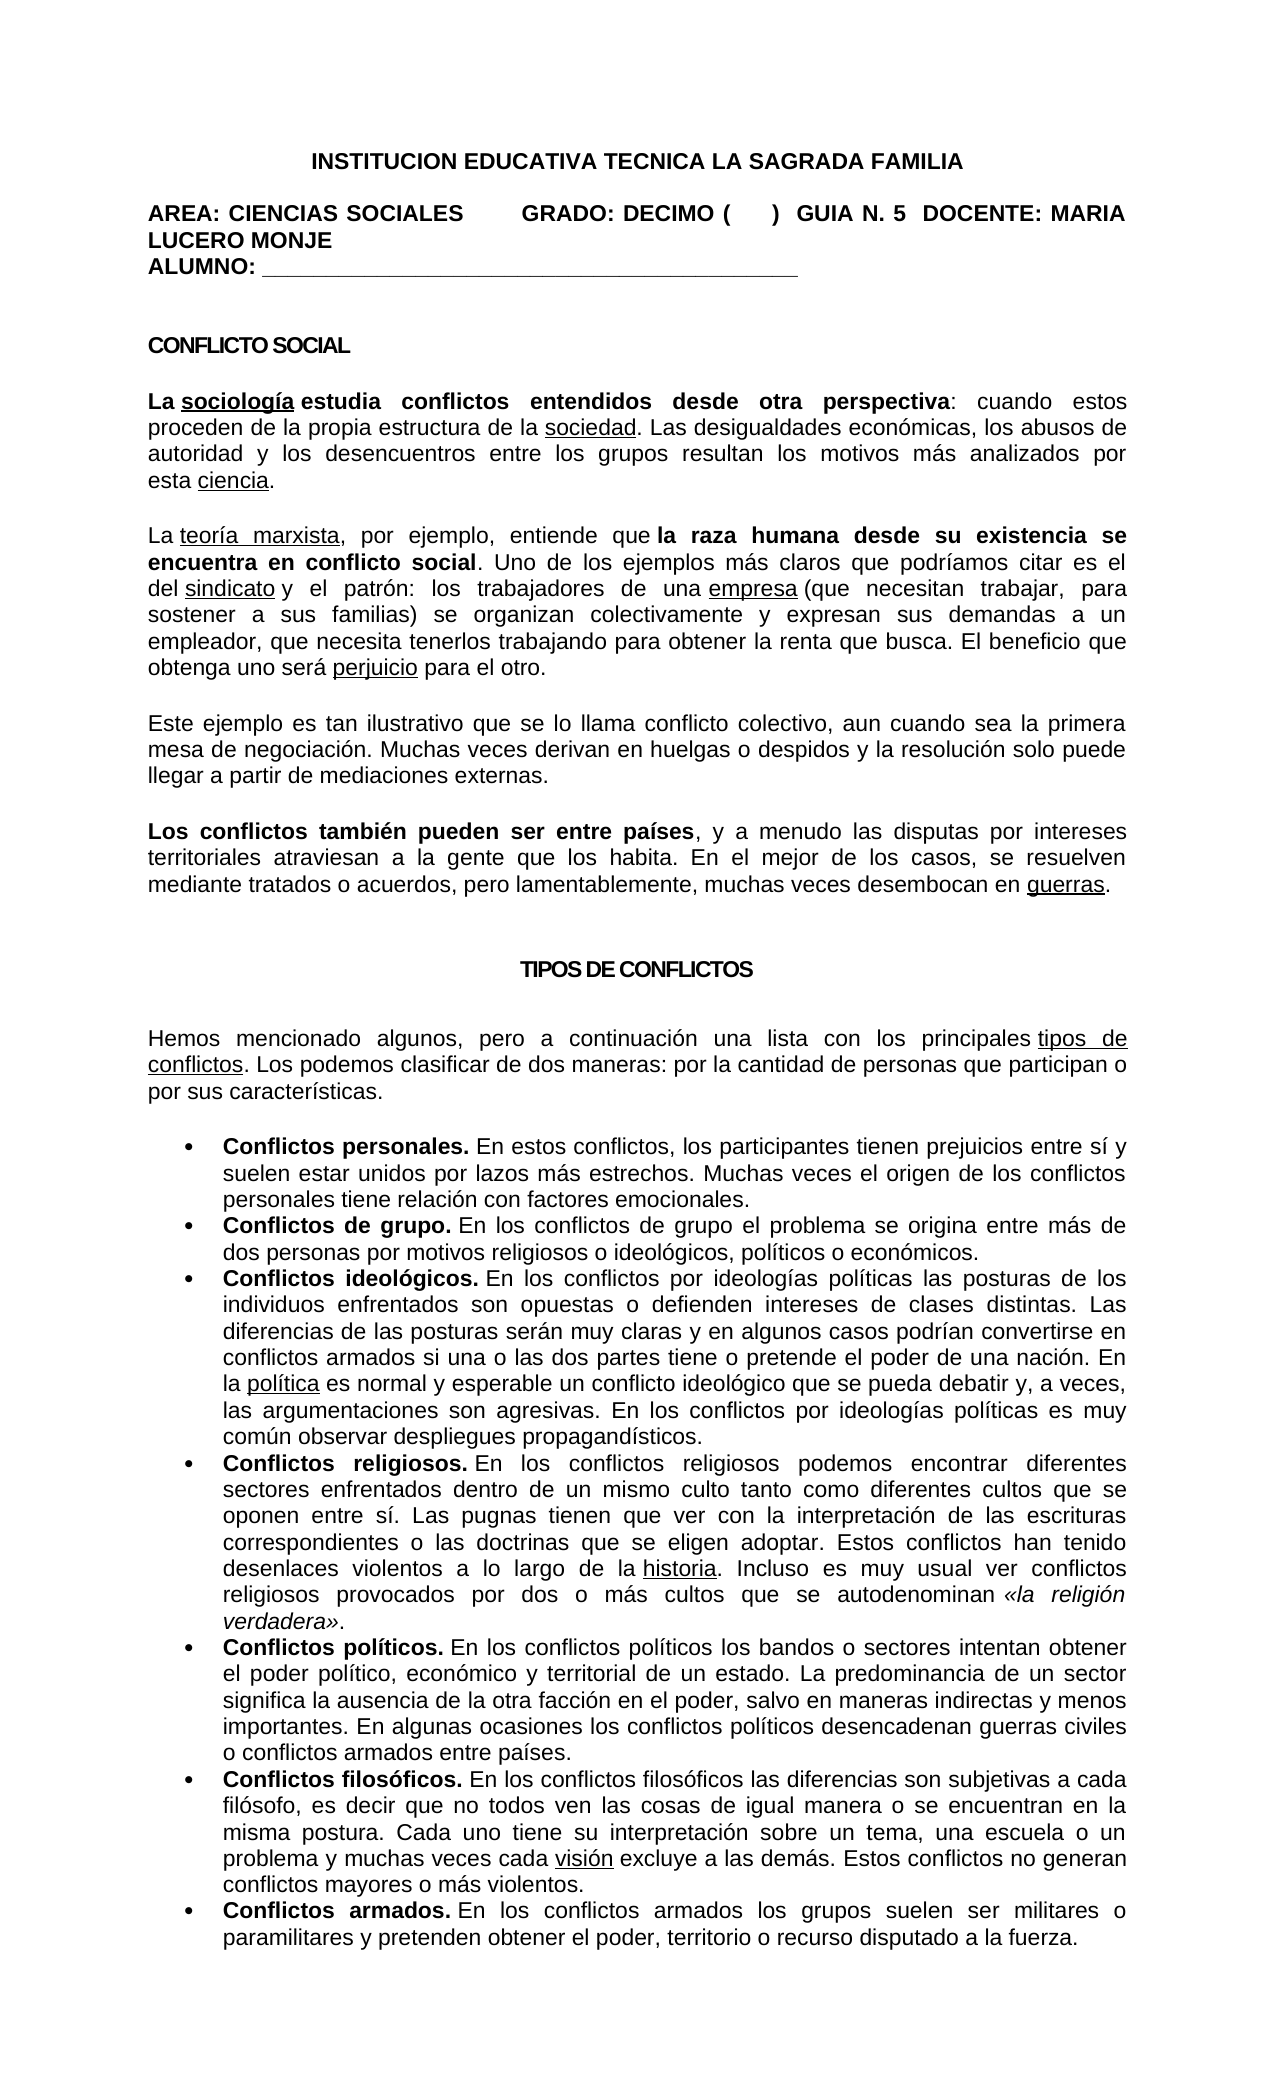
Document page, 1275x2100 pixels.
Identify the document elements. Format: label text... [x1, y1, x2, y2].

text La teoría marxista, por ejemplo, entiende que la raza humana desde su existencia se encuentra en conflicto social. Uno de los ejemplos más claros que podríamos citar es el del sindicato y el patrón: los trabajadores de una empresa (que necesitan trabajar, para sostener a sus familias) se organizan colectivamente y expresan sus demandas a un empleador, que necesita tenerlos trabajando para obtener la renta que busca. El beneficio que obtenga uno será perjuicio para el otro. [148, 522, 1127, 680]
list Conflictos de grupo. En los conflictos de grupo el problema se origina entre más de dos personas por motivos religiosos o ideológicos, políticos o económicos. [185, 1212, 1127, 1265]
text Los conflictos también pueden ser entre países, y a menudo las disputas por intereses territoriales atraviesan a la gente que los habita. En el mejor de los casos, se resuelven mediante tratados o acuerdos, pero lamentablemente, muchas veces desembocan en guerras. [148, 818, 1127, 897]
list Conflictos ideológicos. En los conflictos por ideologías políticas las posturas de los individuos enfrentados son opuestas o defienden intereses de clases distintas. Las diferencias de las posturas serán muy claras y en algunos casos podrían convertirse en conflictos armados si una o las dos partes tiene o pretende el poder de una nación. En la política es normal y esperable un conflicto ideológico que se pueda debatir y, a veces, las argumentaciones son agresivas. En los conflictos por ideologías políticas es muy común observar despliegues propagandísticos. [185, 1265, 1127, 1449]
text CONFLICTO SOCIAL [148, 332, 1127, 358]
text Este ejemplo es tan ilustrativo que se lo llama conflicto colectivo, aun cuando sea la primera mesa de negociación. Muchas veces derivan en huelgas o despidos y la resolución solo puede llegar a partir de mediaciones externas. [148, 709, 1127, 789]
text La sociología estudia conflictos entendidos desde otra perspectiva: cuando estos proceden de la propia estructura de la sociedad. Las desigualdades económicas, los abusos de autoridad y los desencuentros entre los grupos resultan los motivos más analizados por esta ciencia. [148, 388, 1127, 493]
text INSTITUCION EDUCATIVA TECNICA LA SAGRADA FAMILIA [148, 148, 1127, 174]
list Conflictos religiosos. En los conflictos religiosos podemos encontrar diferentes sectores enfrentados dentro de un mismo culto tanto como diferentes cultos que se oponen entre sí. Las pugnas tienen que ver con la interpretación de las escrituras correspondientes o las doctrinas que se eligen adoptar. Estos conflictos han tenido desenlaces violentos a lo largo de la historia. Incluso es muy usual ver conflictos religiosos provocados por dos o más cultos que se autodenominan «la religión verdadera». [185, 1449, 1127, 1634]
list Conflictos filosóficos. En los conflictos filosóficos las diferencias son subjetivas a cada filósofo, es decir que no todos ven las cosas de igual manera o se encuentran en la misma postura. Cada uno tiene su interpretación sobre un tema, una escuela o un problema y muchas veces cada visión excluye a las demás. Estos conflictos no generan conflictos mayores o más violentos. [185, 1766, 1127, 1897]
text AREA: CIENCIAS SOCIALES GRADO: DECIMO ( ) GUIA N. 5 DOCENTE: MARIA LUCERO MONJE [148, 200, 1127, 253]
list Conflictos políticos. En los conflictos políticos los bandos o sectores intentan obtener el poder político, económico y territorial de un estado. La predominancia de un sector significa la ausencia de la otra facción en el poder, salvo en maneras indirectas y menos importantes. En algunas ocasiones los conflictos políticos desencadenan guerras civiles o conflictos armados entre países. [185, 1634, 1127, 1766]
list Conflictos personales. En estos conflictos, los participantes tienen prejuicios entre sí y suelen estar unidos por lazos más estrechos. Muchas veces el origen de los conflictos personales tiene relación con factores emocionales. [185, 1133, 1127, 1212]
text TIPOS DE CONFLICTOS [148, 930, 1127, 983]
list Conflictos armados. En los conflictos armados los grupos suelen ser militares o paramilitares y pretenden obtener el poder, territorio o recurso disputado a la fuerza. [185, 1897, 1127, 1950]
text Hemos mencionado algunos, pero a continuación una lista con los principales tipos de conflictos. Los podemos clasificar de dos maneras: por la cantidad de personas que participan o por sus características. [148, 1025, 1127, 1104]
text ALUMNO: __________________________________________ [148, 253, 1127, 279]
